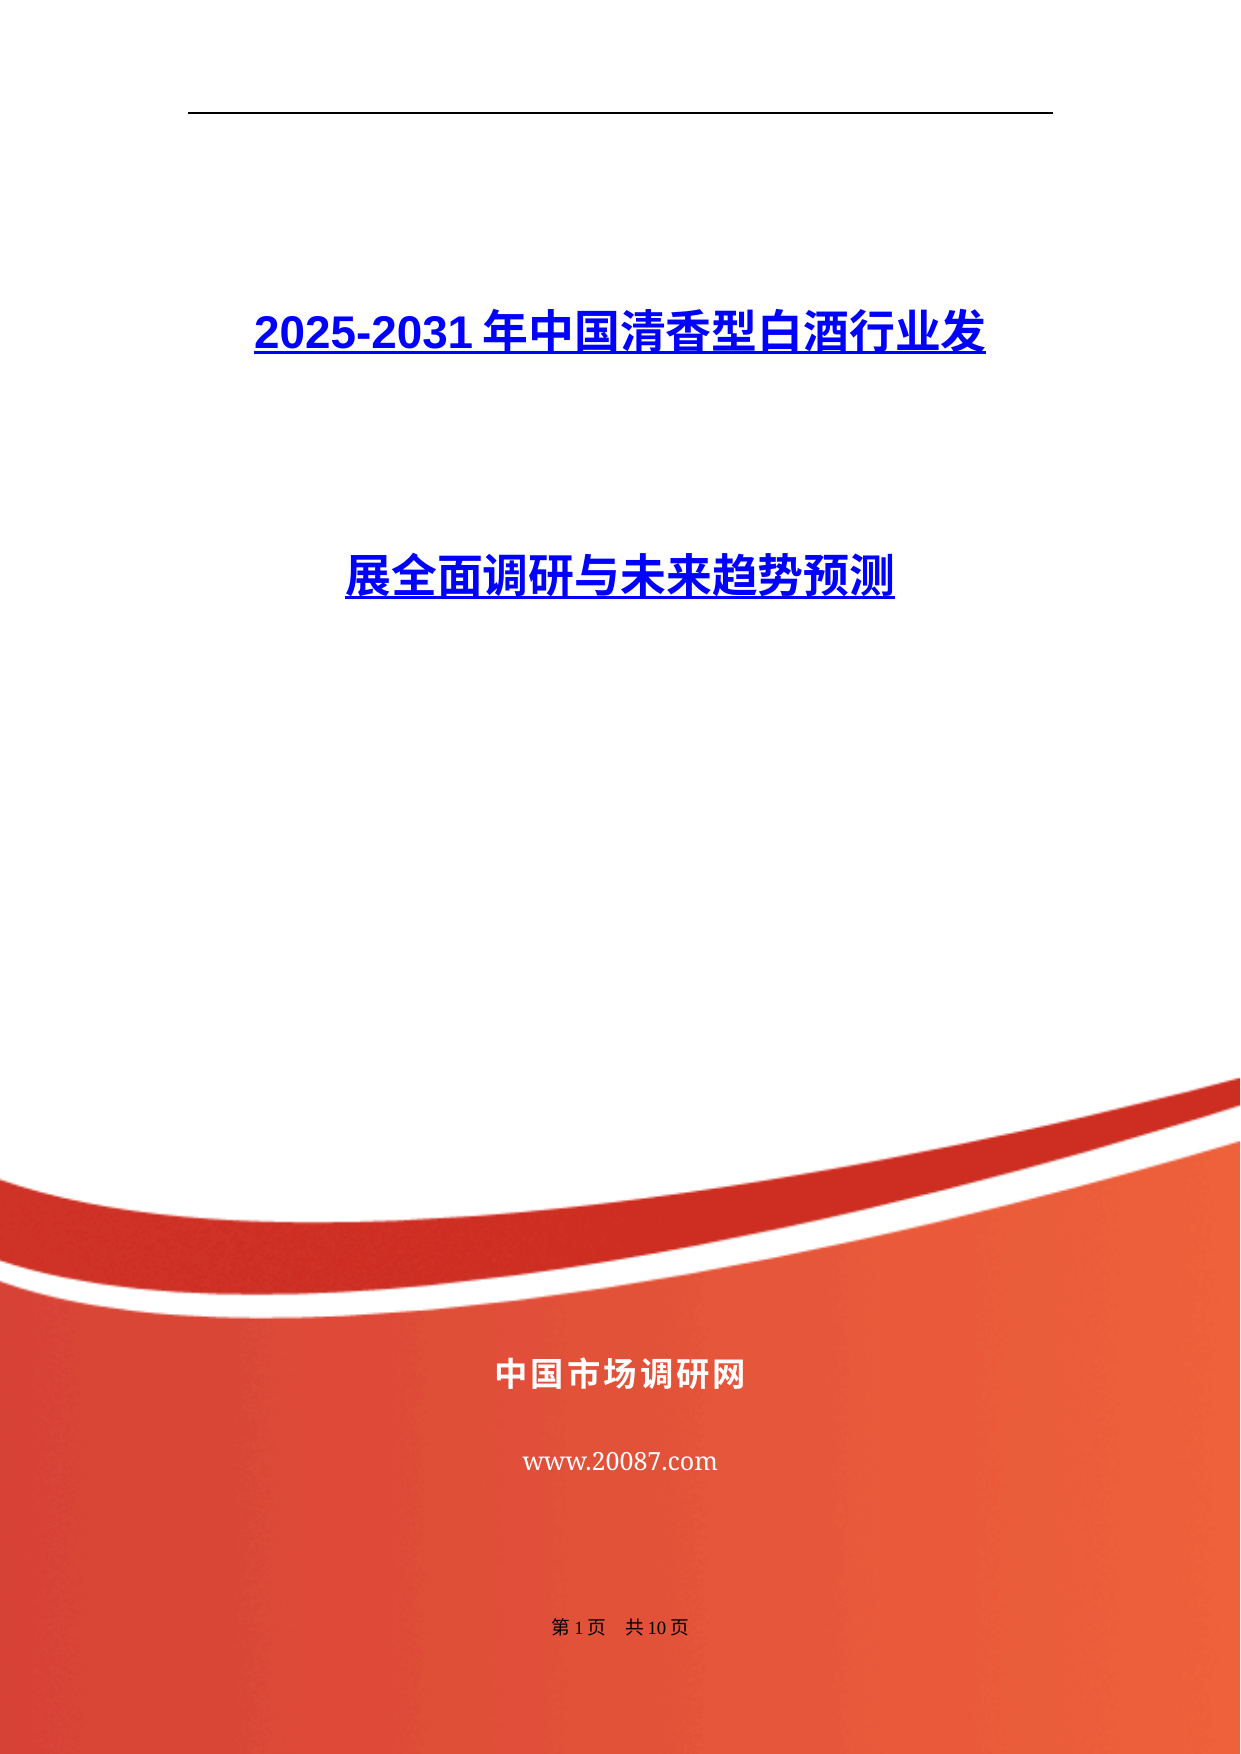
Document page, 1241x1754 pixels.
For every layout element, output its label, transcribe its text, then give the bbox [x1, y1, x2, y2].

picture [0, 1006, 1241, 1754]
subtitle 中国市场调研网 [187, 1339, 1053, 1404]
table_header 2025-2031年中国清香型白酒行业发展全面调研与未来趋势预测 [188, 207, 1053, 773]
text www.20087.com [187, 1428, 1053, 1493]
